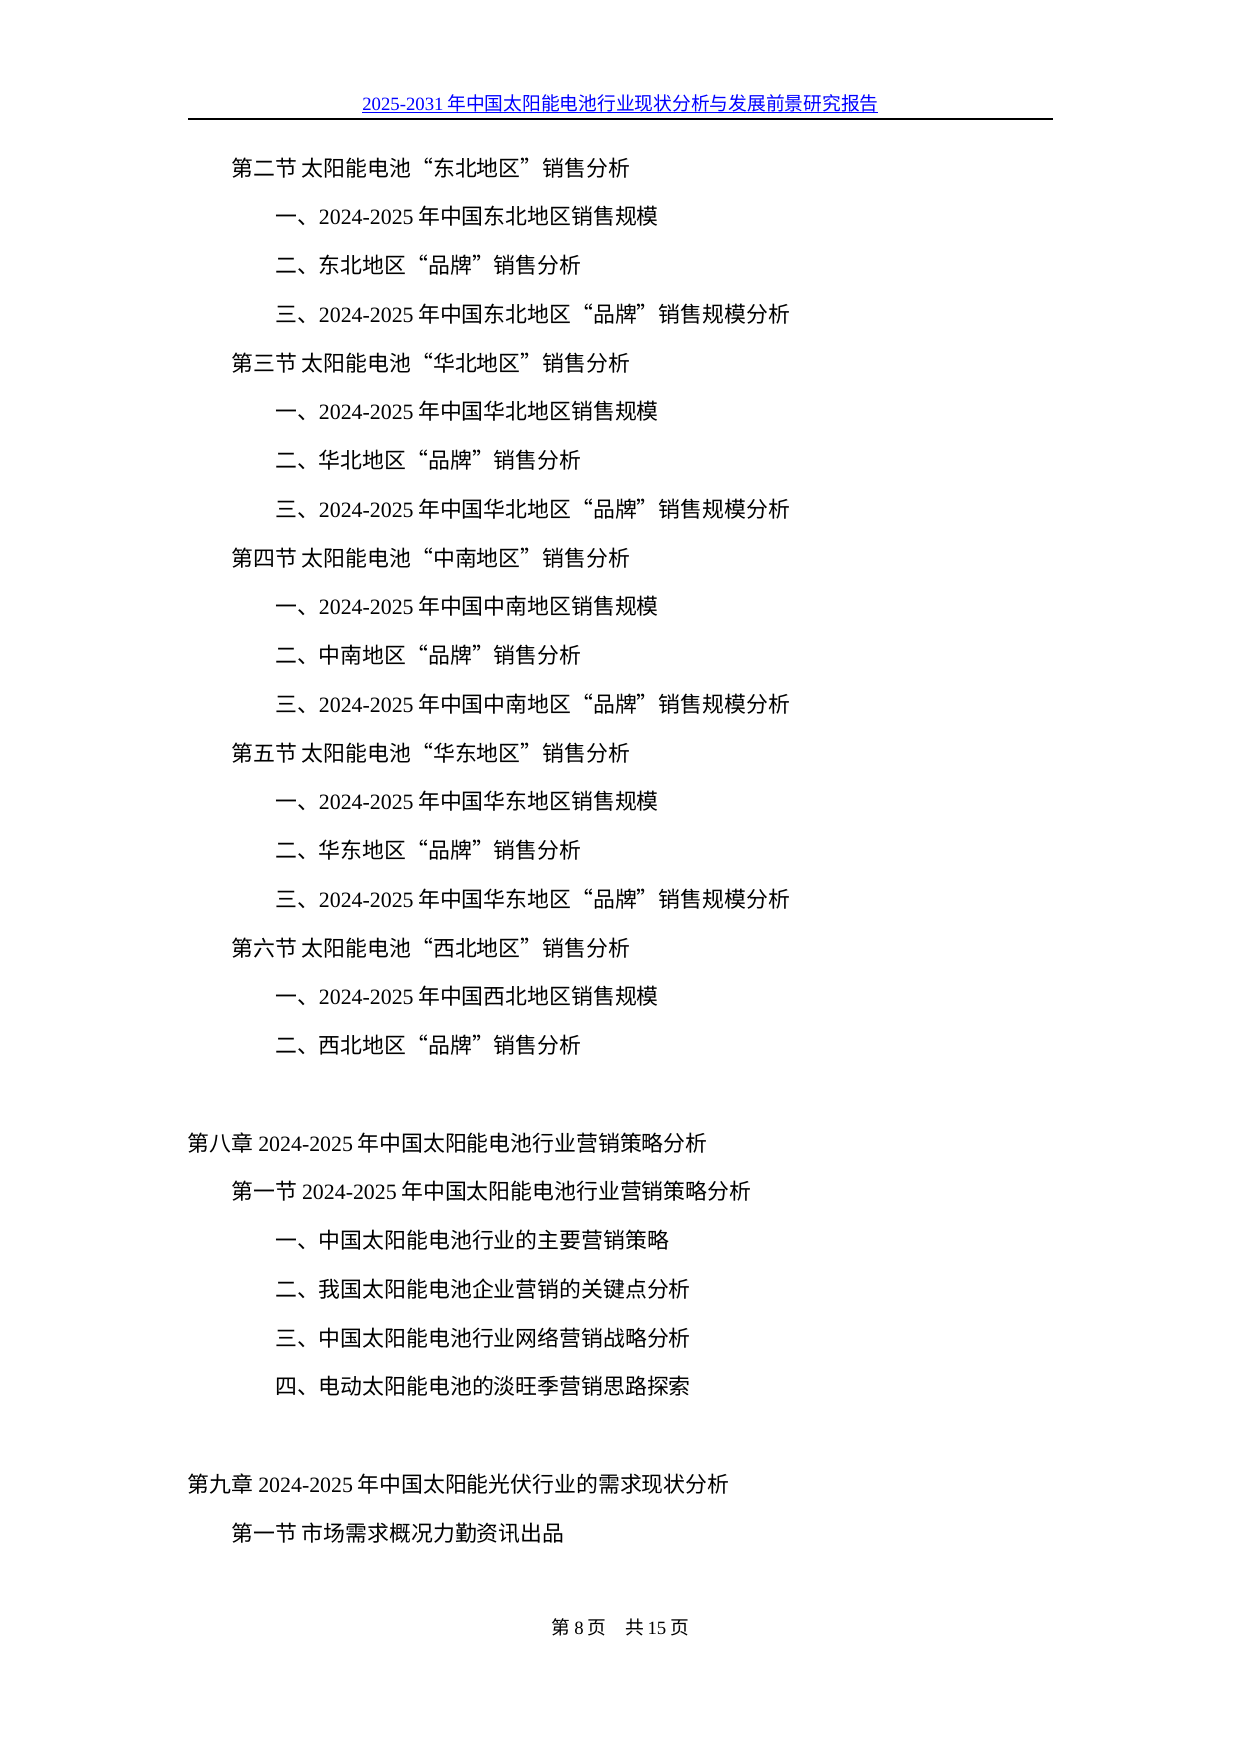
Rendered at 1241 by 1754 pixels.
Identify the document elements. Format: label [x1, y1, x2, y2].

text [187, 150, 1053, 1548]
